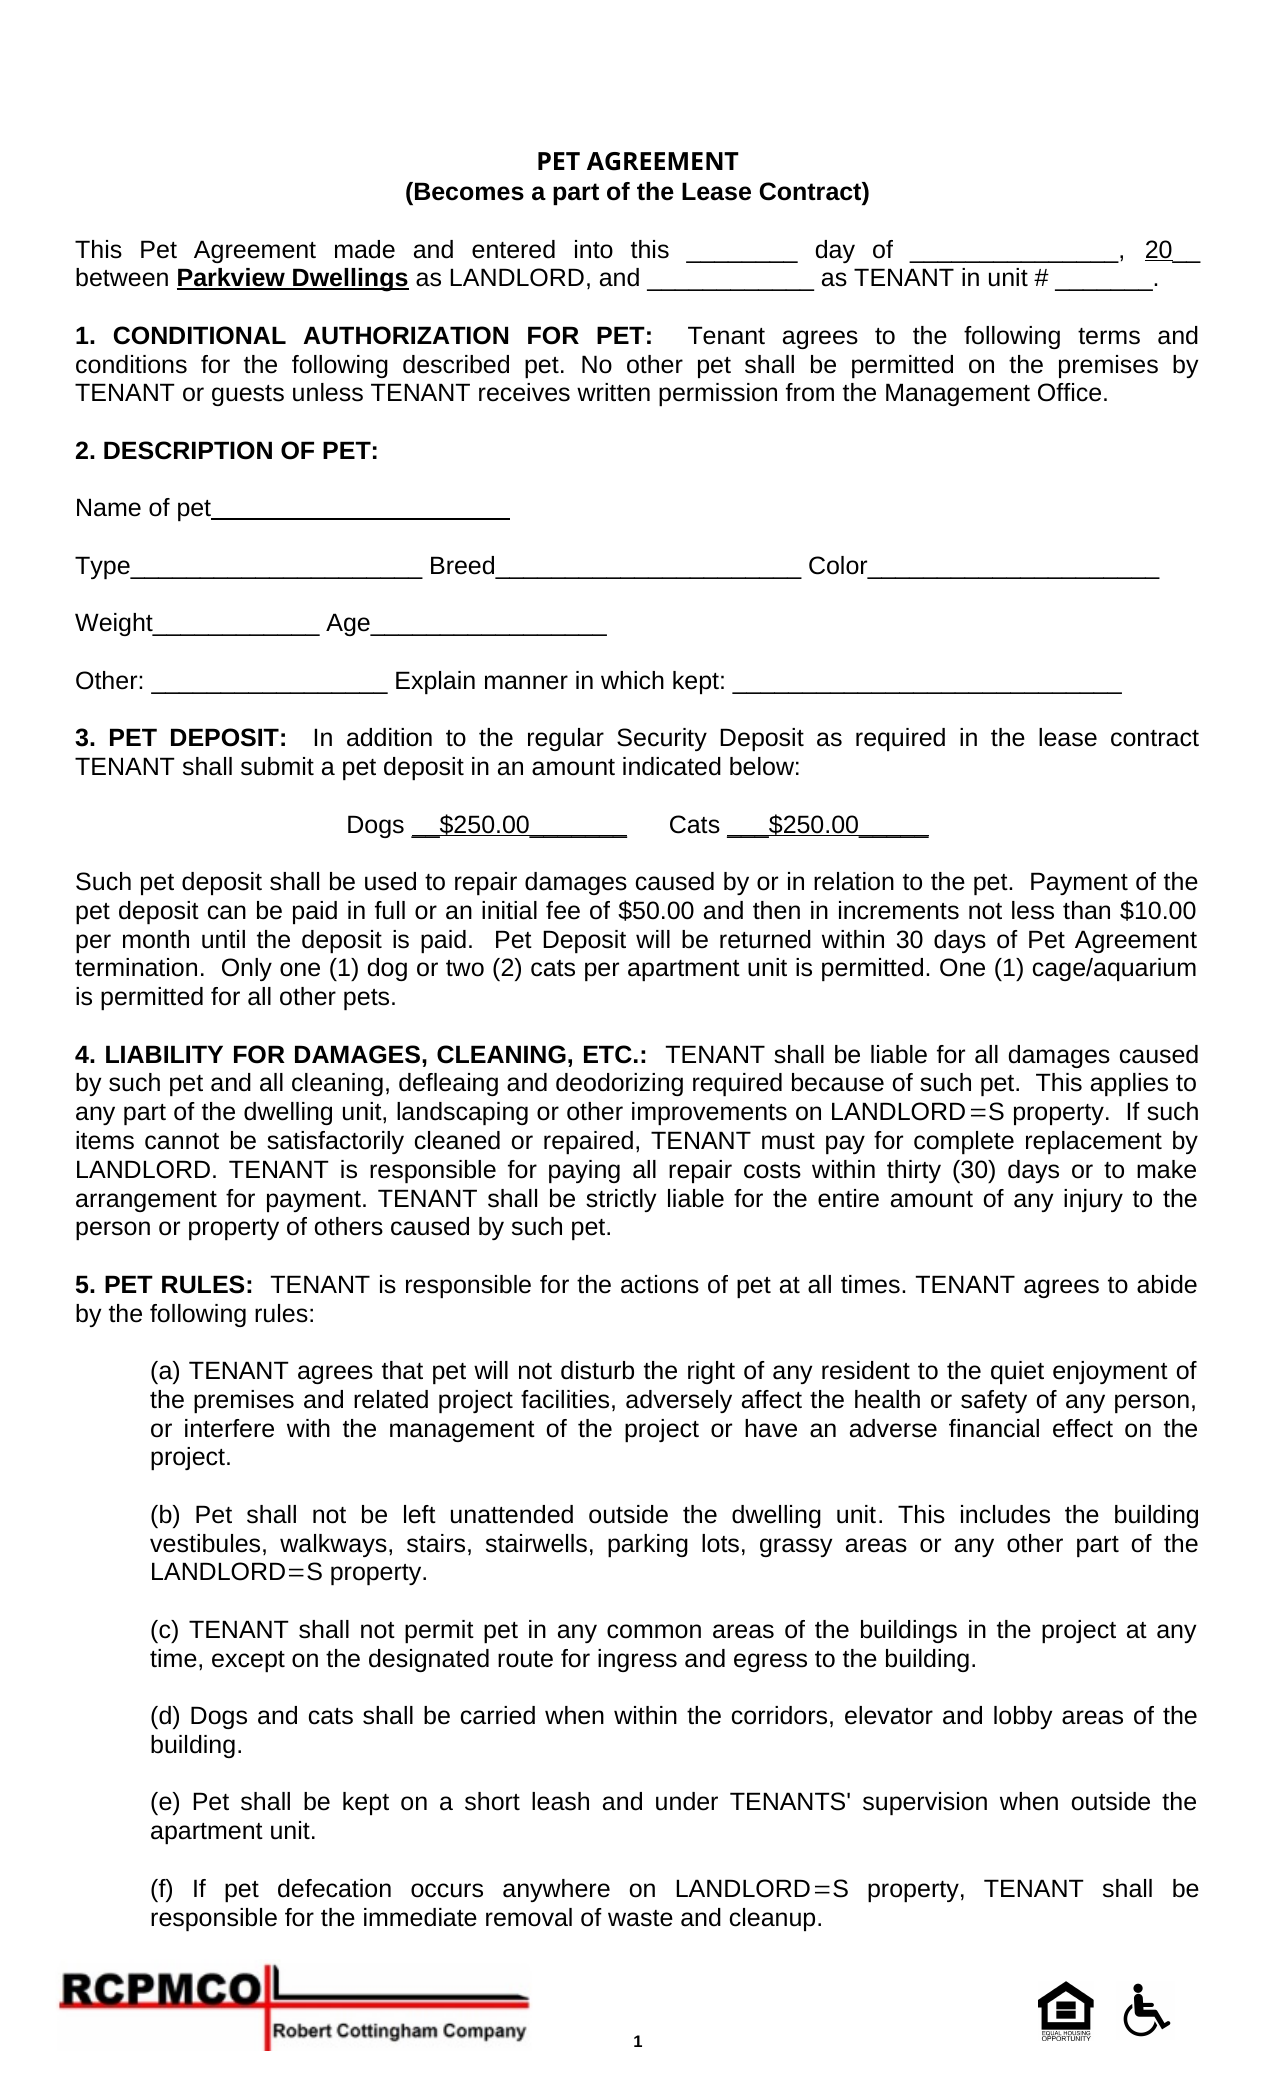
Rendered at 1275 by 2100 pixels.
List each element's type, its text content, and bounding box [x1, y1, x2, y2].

picture [55, 1959, 536, 2051]
text (d) Dogs and cats shall be carried when within the corridors, elevator and lobby areas of the building. [150, 1701, 1200, 1759]
text Other: _________________ Explain manner in which kept: ____________________________ [75, 666, 1200, 695]
text (e) Pet shall be kept on a short leash and under TENANTS' supervision when outside the apartment unit. [150, 1787, 1200, 1845]
text (f) If pet defecation occurs anywhere on LANDLORDS property, TENANT shall be responsible for the immediate removal of waste and cleanup. [150, 1874, 1200, 1931]
text (a) TENANT agrees that pet will not disturb the right of any resident to the quiet enjoyment of the premises and related project facilities, adversely affect the health or safety of any person, or interfere with the management of the project or have an adverse financial effect on the project. [150, 1356, 1200, 1471]
text (b) Pet shall not be left unattended outside the dwelling unit. This includes the building vestibules, walkways, stairs, stairwells, parking lots, grassy areas or any other part of the LANDLORDS property. [150, 1500, 1200, 1586]
picture [1115, 1981, 1175, 2040]
text Weight____________ Age_________________ [75, 608, 1200, 637]
text 1. CONDITIONAL AUTHORIZATION FOR PET: Tenant agrees to the following terms and conditions for the following described pet. No other pet shall be permitted on the premises by TENANT or guests unless TENANT receives written permission from the Management Office. [75, 321, 1200, 407]
picture [1038, 1981, 1094, 2041]
text This Pet Agreement made and entered into this ________ day of _______________, 20__ between Parkview Dwellings as LANDLORD, and ____________ as TENANT in unit # _______. [75, 235, 1200, 292]
text 4. LIABILITY FOR DAMAGES, CLEANING, ETC.: TENANT shall be liable for all damages caused by such pet and all cleaning, defleaing and deodorizing required because of such pet. This applies to any part of the dwelling unit, landscaping or other improvements on LANDLORDS property. If such items cannot be satisfactorily cleaned or repaired, TENANT must pay for complete replacement by LANDLORD. TENANT is responsible for paying all repair costs within thirty (30) days or to make arrangement for payment. TENANT shall be strictly liable for the entire amount of any injury to the person or property of others caused by such pet. [75, 1040, 1200, 1241]
text 2. DESCRIPTION OF PET: [75, 436, 1200, 465]
text Type_____________________ Breed______________________ Color_____________________ [75, 551, 1200, 580]
text Such pet deposit shall be used to repair damages caused by or in relation to the pet. Payment of the pet deposit can be paid in full or an initial fee of $50.00 and then in increments not less than $10.00 per month until the deposit is paid. Pet Deposit will be returned within 30 days of Pet Agreement termination. Only one (1) dog or two (2) cats per apartment unit is permitted. One (1) cage/aquarium is permitted for all other pets. [75, 867, 1200, 1011]
text (Becomes a part of the Lease Contract) [75, 177, 1200, 206]
text 3. PET DEPOSIT: In addition to the regular Security Deposit as required in the lease contract TENANT shall submit a pet deposit in an amount indicated below: [75, 723, 1200, 781]
text Name of pet [75, 493, 1200, 522]
text Dogs __$250.00_______ Cats ___$250.00_____ [75, 810, 1200, 838]
text (c) TENANT shall not permit pet in any common areas of the buildings in the project at any time, except on the designated route for ingress and egress to the building. [150, 1615, 1200, 1672]
text 5. PET RULES: TENANT is responsible for the actions of pet at all times. TENANT agrees to abide by the following rules: [75, 1270, 1200, 1327]
text PET AGREEMENT [75, 143, 1200, 177]
